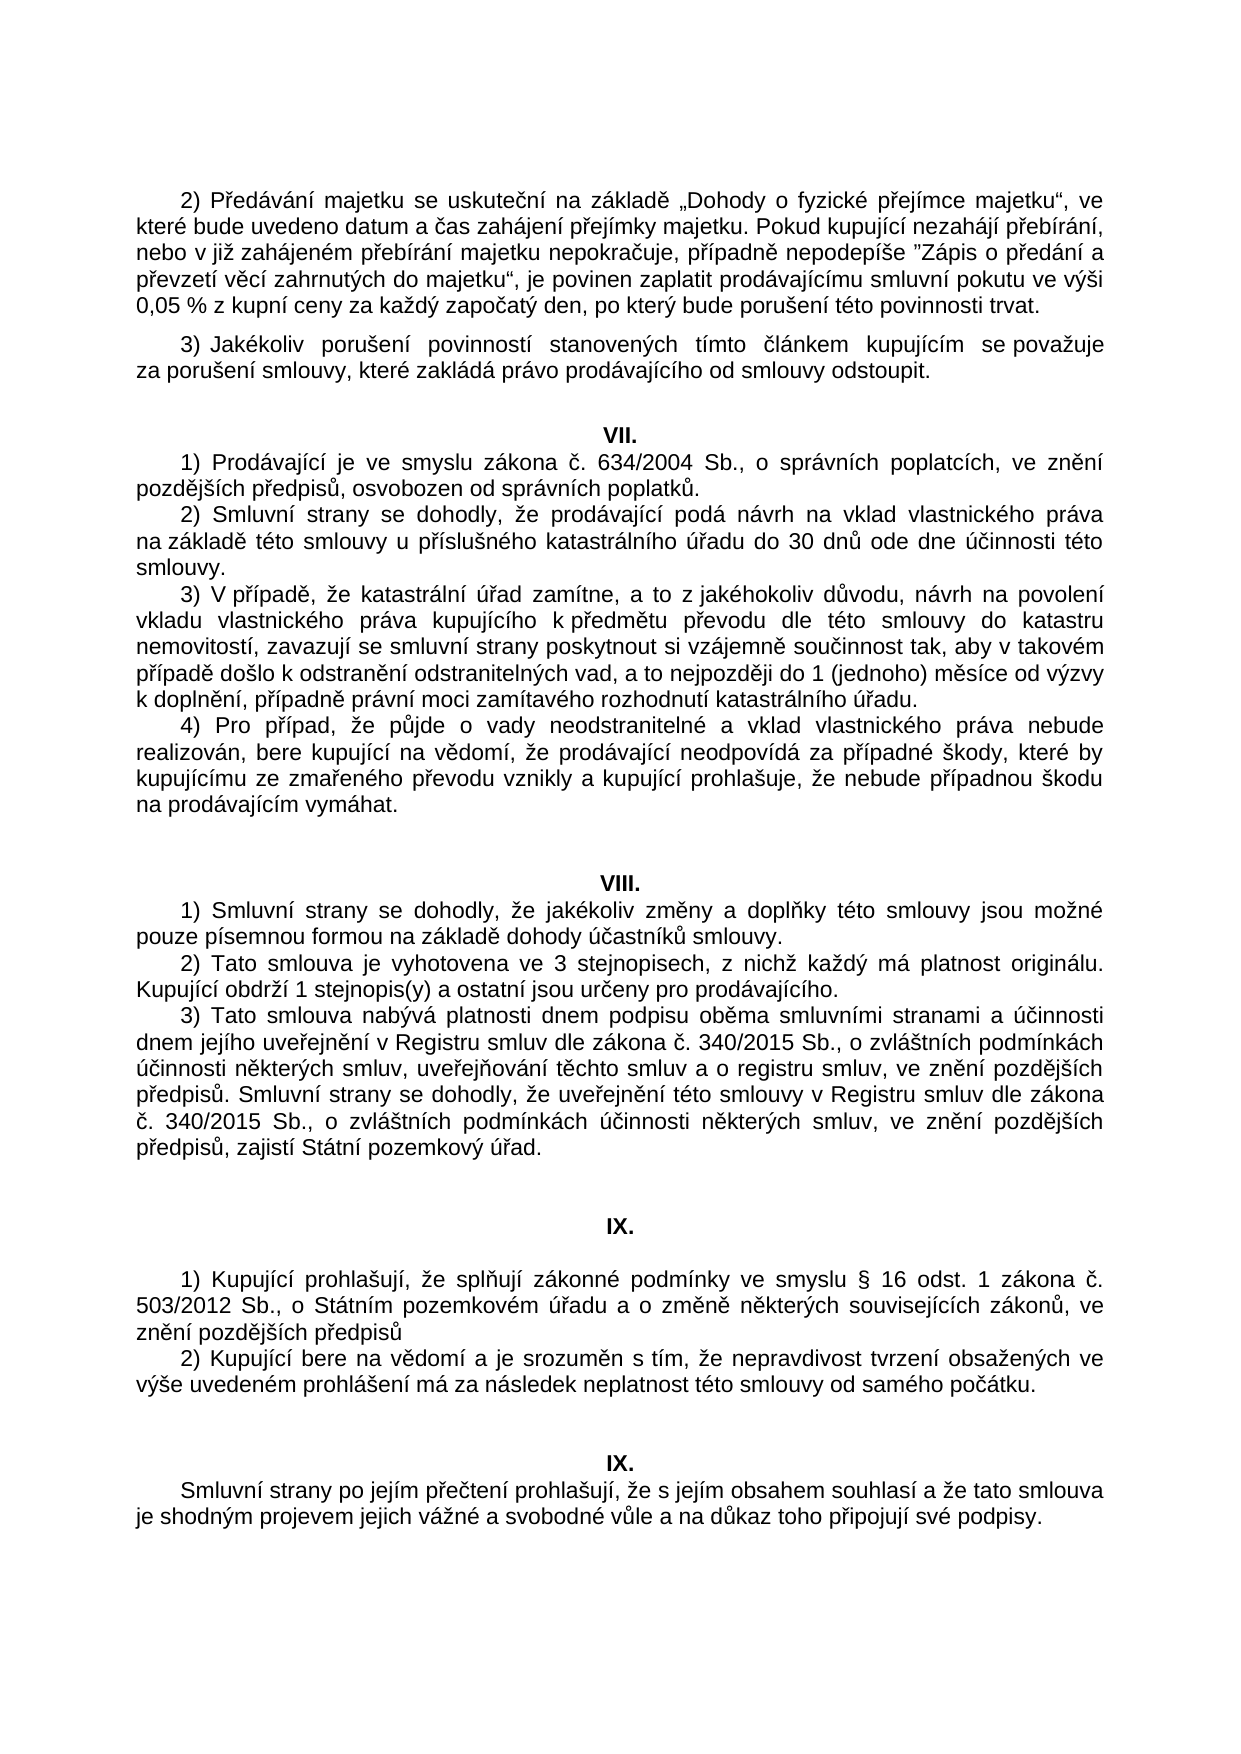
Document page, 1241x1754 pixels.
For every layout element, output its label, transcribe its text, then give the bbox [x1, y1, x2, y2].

text 2) Tato smlouva je vyhotovena ve 3 stejnopisech, z nichž každý má platnost originálu. Kupující obdrží 1 stejnopis(y) a ostatní jsou určeny pro prodávajícího. [136, 949, 1104, 1002]
text 1) Kupující prohlašují, že splňují zákonné podmínky ve smyslu § 16 odst. 1 zákona č. 503/2012 Sb., o Státním pozemkovém úřadu a o změně některých souvisejících zákonů, ve znění pozdějších předpisů [136, 1266, 1104, 1345]
text IX. [136, 1450, 1104, 1477]
text VIII. [136, 870, 1104, 897]
text Smluvní strany po jejím přečtení prohlašují, že s jejím obsahem souhlasí a že tato smlouva je shodným projevem jejich vážné a svobodné vůle a na důkaz toho připojují své podpisy. [136, 1477, 1104, 1529]
text 1) Smluvní strany se dohodly, že jakékoliv změny a doplňky této smlouvy jsou možné pouze písemnou formou na základě dohody účastníků smlouvy. [136, 897, 1104, 949]
text 3) V případě, že katastrální úřad zamítne, a to z jakéhokoliv důvodu, návrh na povolení vkladu vlastnického práva kupujícího k předmětu převodu dle této smlouvy do katastru nemovitostí, zavazují se smluvní strany poskytnout si vzájemně součinnost tak, aby v takovém případě došlo k odstranění odstranitelných vad, a to nejpozději do 1 (jednoho) měsíce od výzvy k doplnění, případně právní moci zamítavého rozhodnutí katastrálního úřadu. [136, 581, 1104, 712]
text 3) Jakékoliv porušení povinností stanovených tímto článkem kupujícím se považuje za porušení smlouvy, které zakládá právo prodávajícího od smlouvy odstoupit. [136, 331, 1104, 383]
text 3) Tato smlouva nabývá platnosti dnem podpisu oběma smluvními stranami a účinnosti dnem jejího uveřejnění v Registru smluv dle zákona č. 340/2015 Sb., o zvláštních podmínkách účinnosti některých smluv, uveřejňování těchto smluv a o registru smluv, ve znění pozdějších předpisů. Smluvní strany se dohodly, že uveřejnění této smlouvy v Registru smluv dle zákona č. 340/2015 Sb., o zvláštních podmínkách účinnosti některých smluv, ve znění pozdějších předpisů, zajistí Státní pozemkový úřad. [136, 1002, 1104, 1160]
text VII. [136, 422, 1104, 449]
text 2) Smluvní strany se dohodly, že prodávající podá návrh na vklad vlastnického práva na základě této smlouvy u příslušného katastrálního úřadu do 30 dnů ode dne účinnosti této smlouvy. [136, 501, 1104, 581]
text 4) Pro případ, že půjde o vady neodstranitelné a vklad vlastnického práva nebude realizován, bere kupující na vědomí, že prodávající neodpovídá za případné škody, které by kupujícímu ze zmařeného převodu vznikly a kupující prohlašuje, že nebude případnou škodu na prodávajícím vymáhat. [136, 712, 1104, 818]
text 2) Kupující bere na vědomí a je srozuměn s tím, že nepravdivost tvrzení obsažených ve výše uvedeném prohlášení má za následek neplatnost této smlouvy od samého počátku. [136, 1345, 1104, 1397]
text IX. [136, 1213, 1104, 1239]
text 2) Předávání majetku se uskuteční na základě „Dohody o fyzické přejímce majetku“, ve které bude uvedeno datum a čas zahájení přejímky majetku. Pokud kupující nezahájí přebírání, nebo v již zahájeném přebírání majetku nepokračuje, případně nepodepíše ”Zápis o předání a převzetí věcí zahrnutých do majetku“, je povinen zaplatit prodávajícímu smluvní pokutu ve výši 0,05 % z kupní ceny za každý započatý den, po který bude porušení této povinnosti trvat. [136, 187, 1104, 318]
text 1) Prodávající je ve smyslu zákona č. 634/2004 Sb., o správních poplatcích, ve znění pozdějších předpisů, osvobozen od správních poplatků. [136, 449, 1104, 501]
